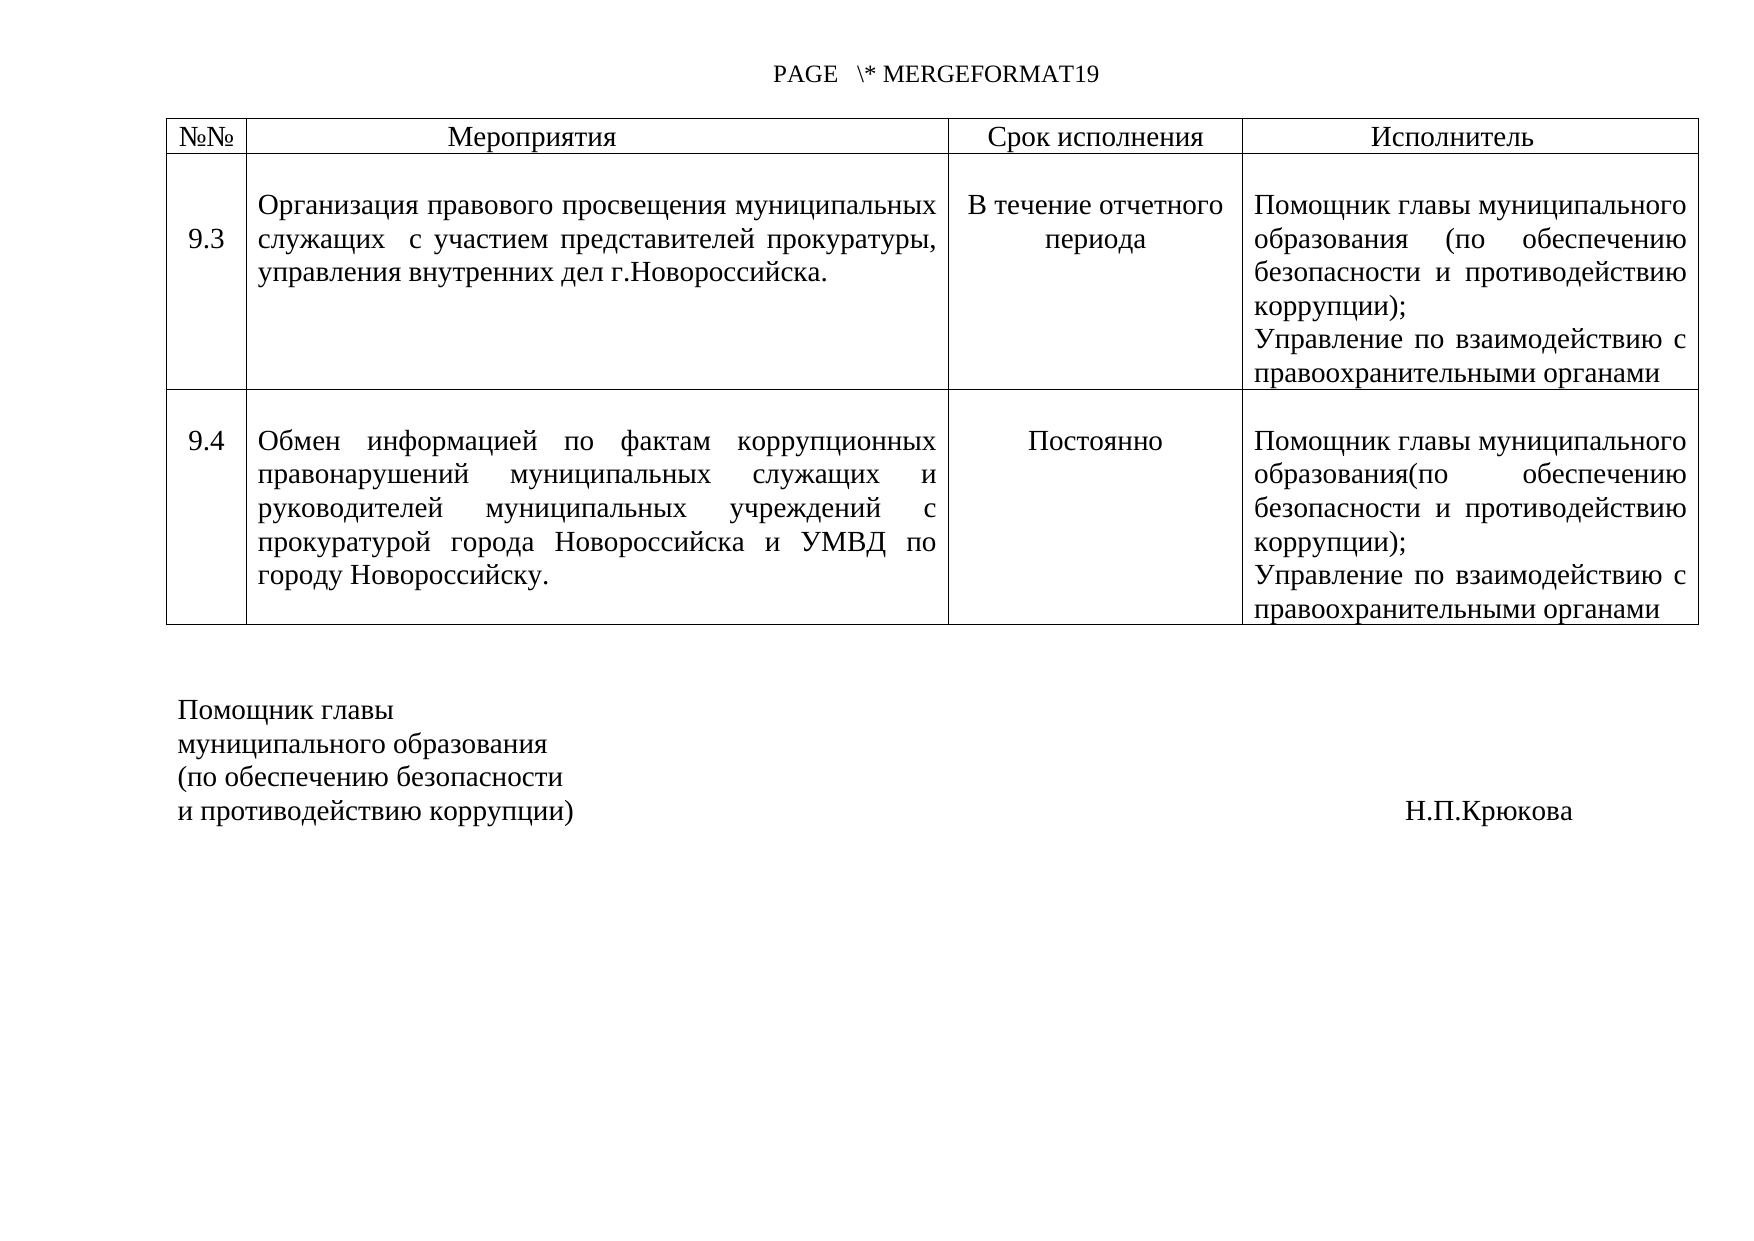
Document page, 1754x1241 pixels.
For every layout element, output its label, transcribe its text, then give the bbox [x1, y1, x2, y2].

table_cell Обмен информацией по фактам коррупционных правонарушений муниципальных служащих и руководителей муниципальных учреждений с прокуратурой города Новороссийска и УМВД по городу Новороссийску. [247, 390, 948, 624]
table_cell Организация правового просвещения муниципальных служащих с участием представителей прокуратуры, управления внутренних дел г.Новороссийска. [247, 154, 948, 388]
table_cell Срок исполнения [949, 119, 1242, 153]
table_cell Постоянно [949, 390, 1242, 624]
table_cell №№ [167, 119, 246, 153]
text Помощник главы [177, 692, 1695, 726]
table_cell Помощник главы муниципального образования (по обеспечению безопасности и противодействию коррупции); Управление по взаимодействию с правоохранительными органами [1243, 154, 1698, 388]
table_cell В течение отчетного периода [949, 154, 1242, 388]
text и противодействию коррупции) Н.П.Крюкова [177, 793, 1695, 827]
text (по обеспечению безопасности [177, 759, 1695, 793]
text муниципального образования [177, 726, 1695, 759]
table_cell Помощник главы муниципального образования(по обеспечению безопасности и противодействию коррупции); Управление по взаимодействию с правоохранительными органами [1243, 390, 1698, 624]
table_cell Исполнитель [1243, 119, 1698, 153]
table_cell Мероприятия [247, 119, 948, 153]
table_cell 9.3 [167, 154, 246, 388]
table_cell 9.4 [167, 390, 246, 624]
